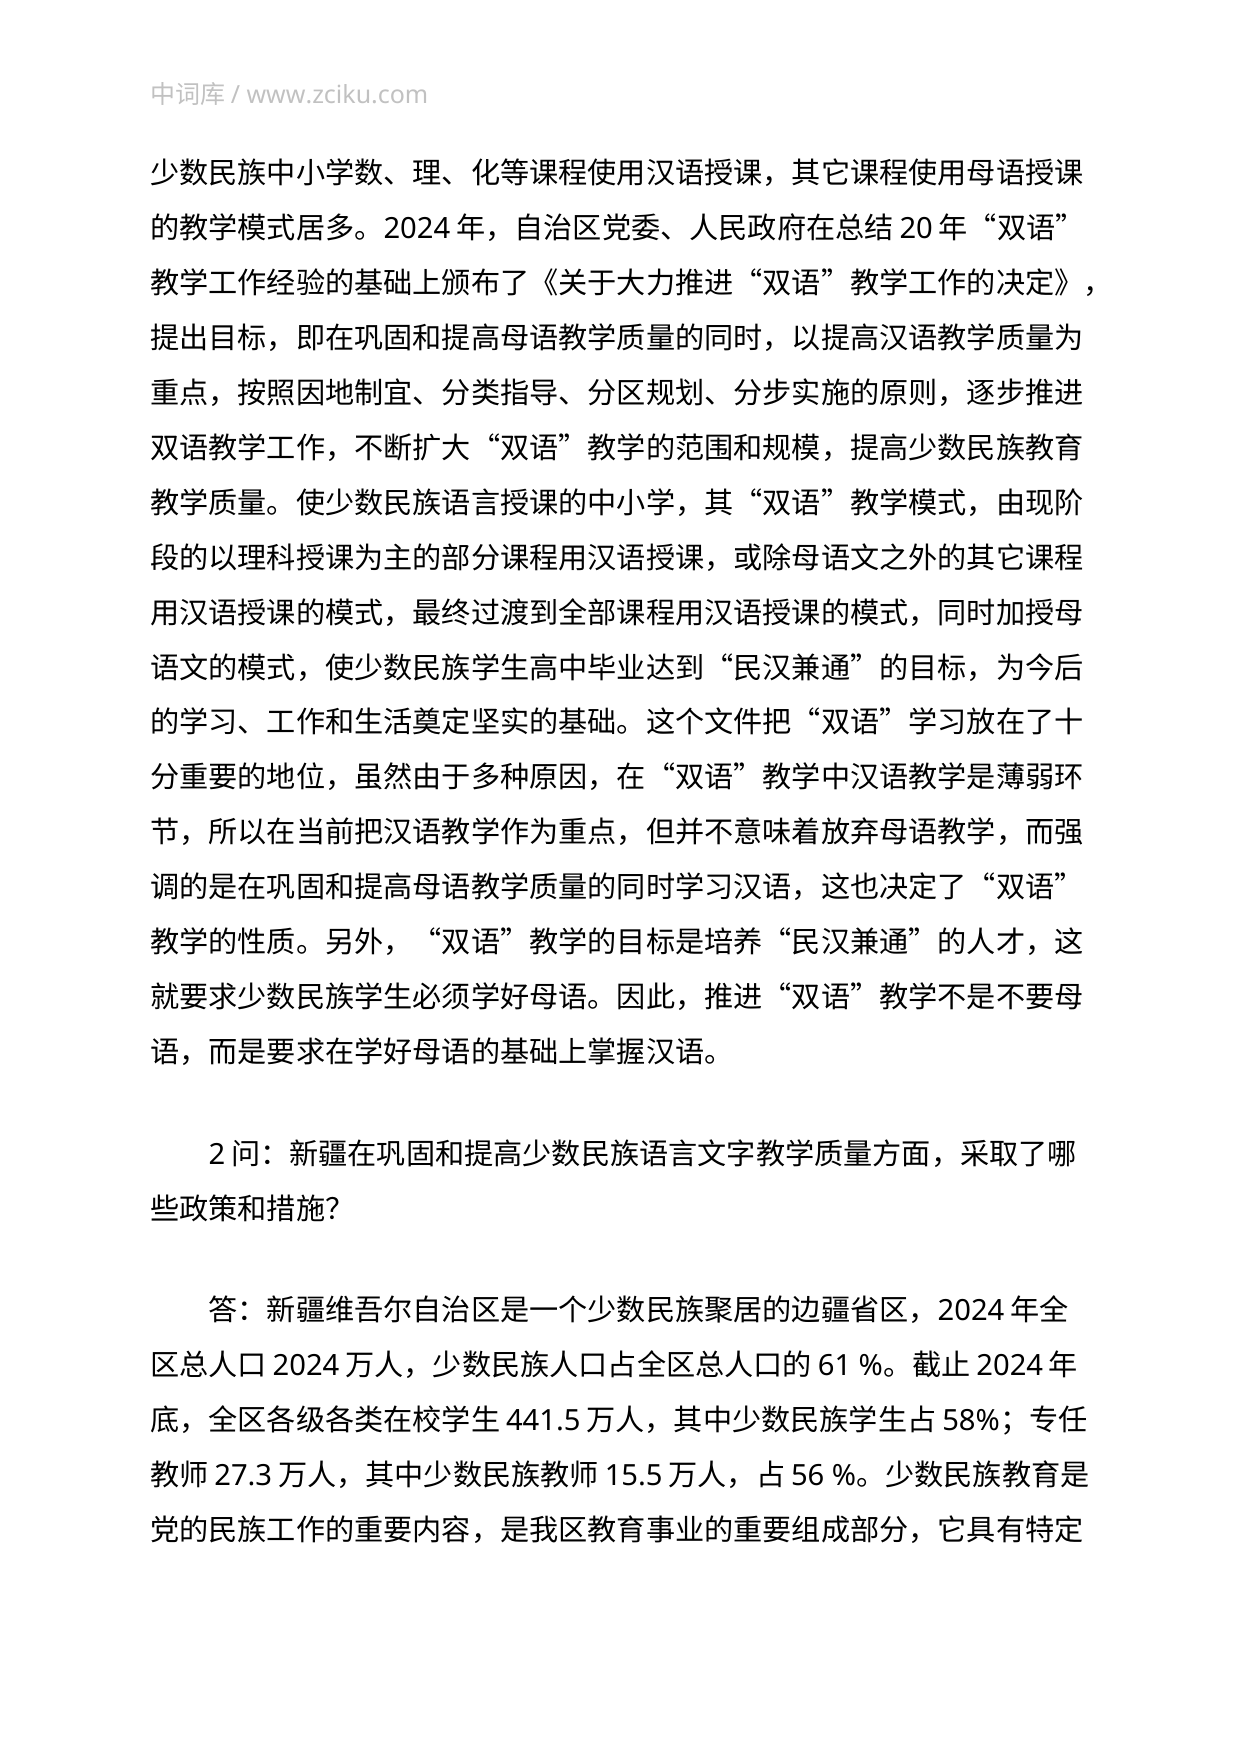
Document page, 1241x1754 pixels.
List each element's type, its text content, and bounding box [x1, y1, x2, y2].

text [150, 1287, 1090, 1549]
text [150, 150, 1090, 1071]
text 2问：新疆在巩固和提高少数民族语言文字教学质量方面，采取了哪些政策和措施？ [150, 1130, 1090, 1227]
